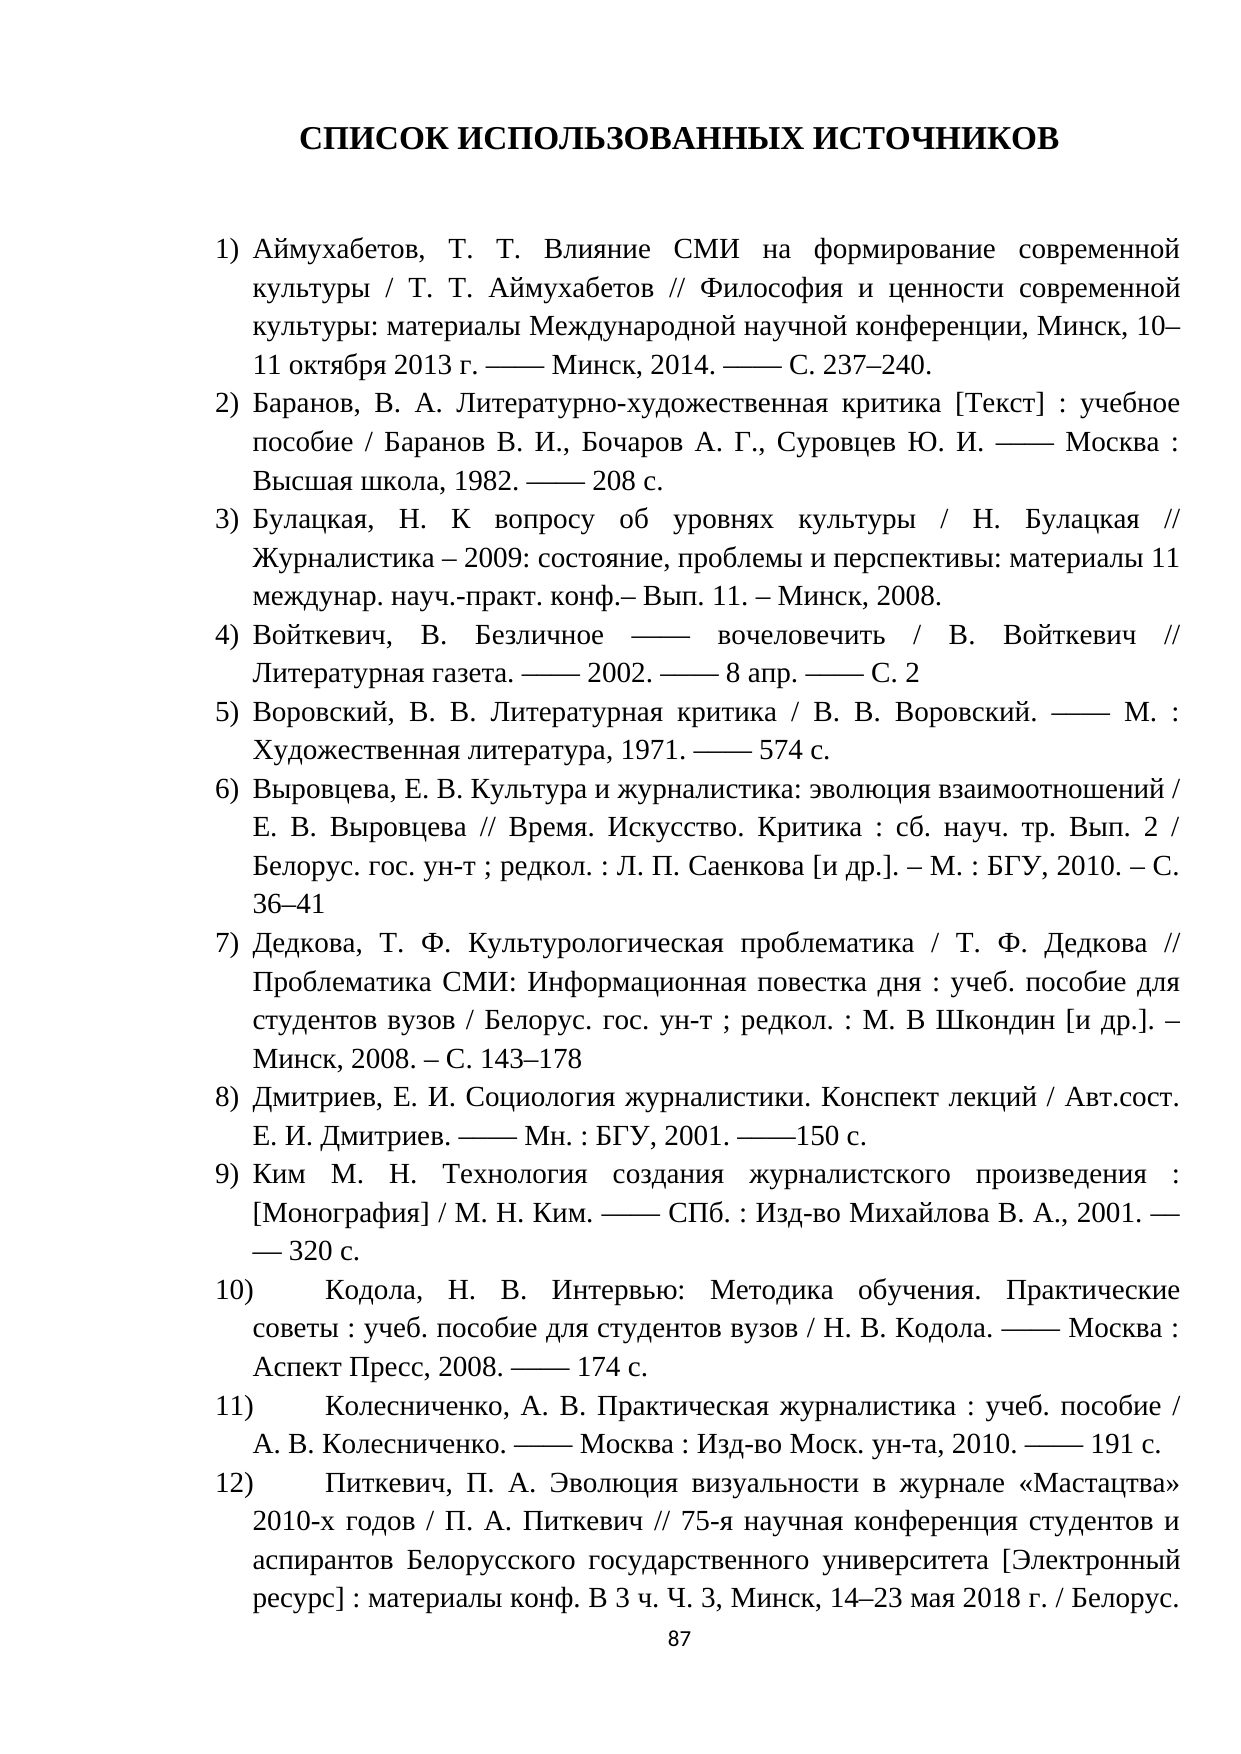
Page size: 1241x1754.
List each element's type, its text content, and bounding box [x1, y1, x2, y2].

list Баранов, В. А. Литературно-художественная критика [Текст] : учебное пособие / Баранов В. И., Бочаров А. Г., Суровцев Ю. И. ––— Москва : Высшая школа, 1982. ––— 208 с. [215, 386, 1181, 496]
list Булацкая, Н. К вопросу об уровнях культуры / Н. Булацкая // Журналистика – 2009: состояние, проблемы и перспективы: материалы 11 междунар. науч.-практ. конф.– Вып. 11. – Минск, 2008. [215, 501, 1181, 612]
text СПИСОК ИСПОЛЬЗОВАННЫХ ИСТОЧНИКОВ [177, 118, 1181, 156]
list Колесниченко, А. В. Практическая журналистика : учеб. пособие / А. В. Колесниченко. ––— Москва : Изд-во Моск. ун-та, 2010. ––— 191 с. [215, 1388, 1181, 1460]
list Воровский, В. В. Литературная критика / В. В. Воровский. ––— М. : Художественная литература, 1971. ––— 574 с. [215, 694, 1181, 766]
list Выровцева, Е. В. Культура и журналистика: эволюция взаимоотношений / Е. В. Выровцева // Время. Искусство. Критика : сб. науч. тр. Вып. 2 / Белорус. гос. ун-т ; редкол. : Л. П. Саенкова [и др.]. – М. : БГУ, 2010. – С. 36–41 [215, 771, 1181, 920]
list Дмитриев, Е. И. Социология журналистики. Конспект лекций / Авт.сост. Е. И. Дмитриев. ––— Мн. : БГУ, 2001. ––—150 с. [215, 1079, 1181, 1151]
list Войткевич, В. Безличное ––— вочеловечить / В. Войткевич // Литературная газета. ––— 2002. ––— 8 апр. ––— С. 2 [215, 617, 1181, 689]
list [215, 1465, 1181, 1614]
list Ким М. Н. Технология создания журналистского произведения : [Монография] / М. Н. Ким. ––— СПб. : Изд-во Михайлова В. А., 2001. ––— 320 с. [215, 1156, 1181, 1267]
list Кодола, Н. В. Интервью: Методика обучения. Практические советы : учеб. пособие для студентов вузов / Н. В. Кодола. ––— Москва : Аспект Пресс, 2008. ––— 174 с. [215, 1272, 1181, 1383]
list Дедкова, Т. Ф. Культурологическая проблематика / Т. Ф. Дедкова // Проблематика СМИ: Информационная повестка дня : учеб. пособие для студентов вузов / Белорус. гос. ун-т ; редкол. : М. В Шкондин [и др.]. – Минск, 2008. – С. 143–178 [215, 925, 1181, 1074]
list Аймухабетов, Т. Т. Влияние СМИ на формирование современной культуры / Т. Т. Аймухабетов // Философия и ценности современной культуры: материалы Международной научной конференции, Минск, 10–11 октября 2013 г. ––— Минск, 2014. ––— С. 237–240. [215, 231, 1181, 381]
